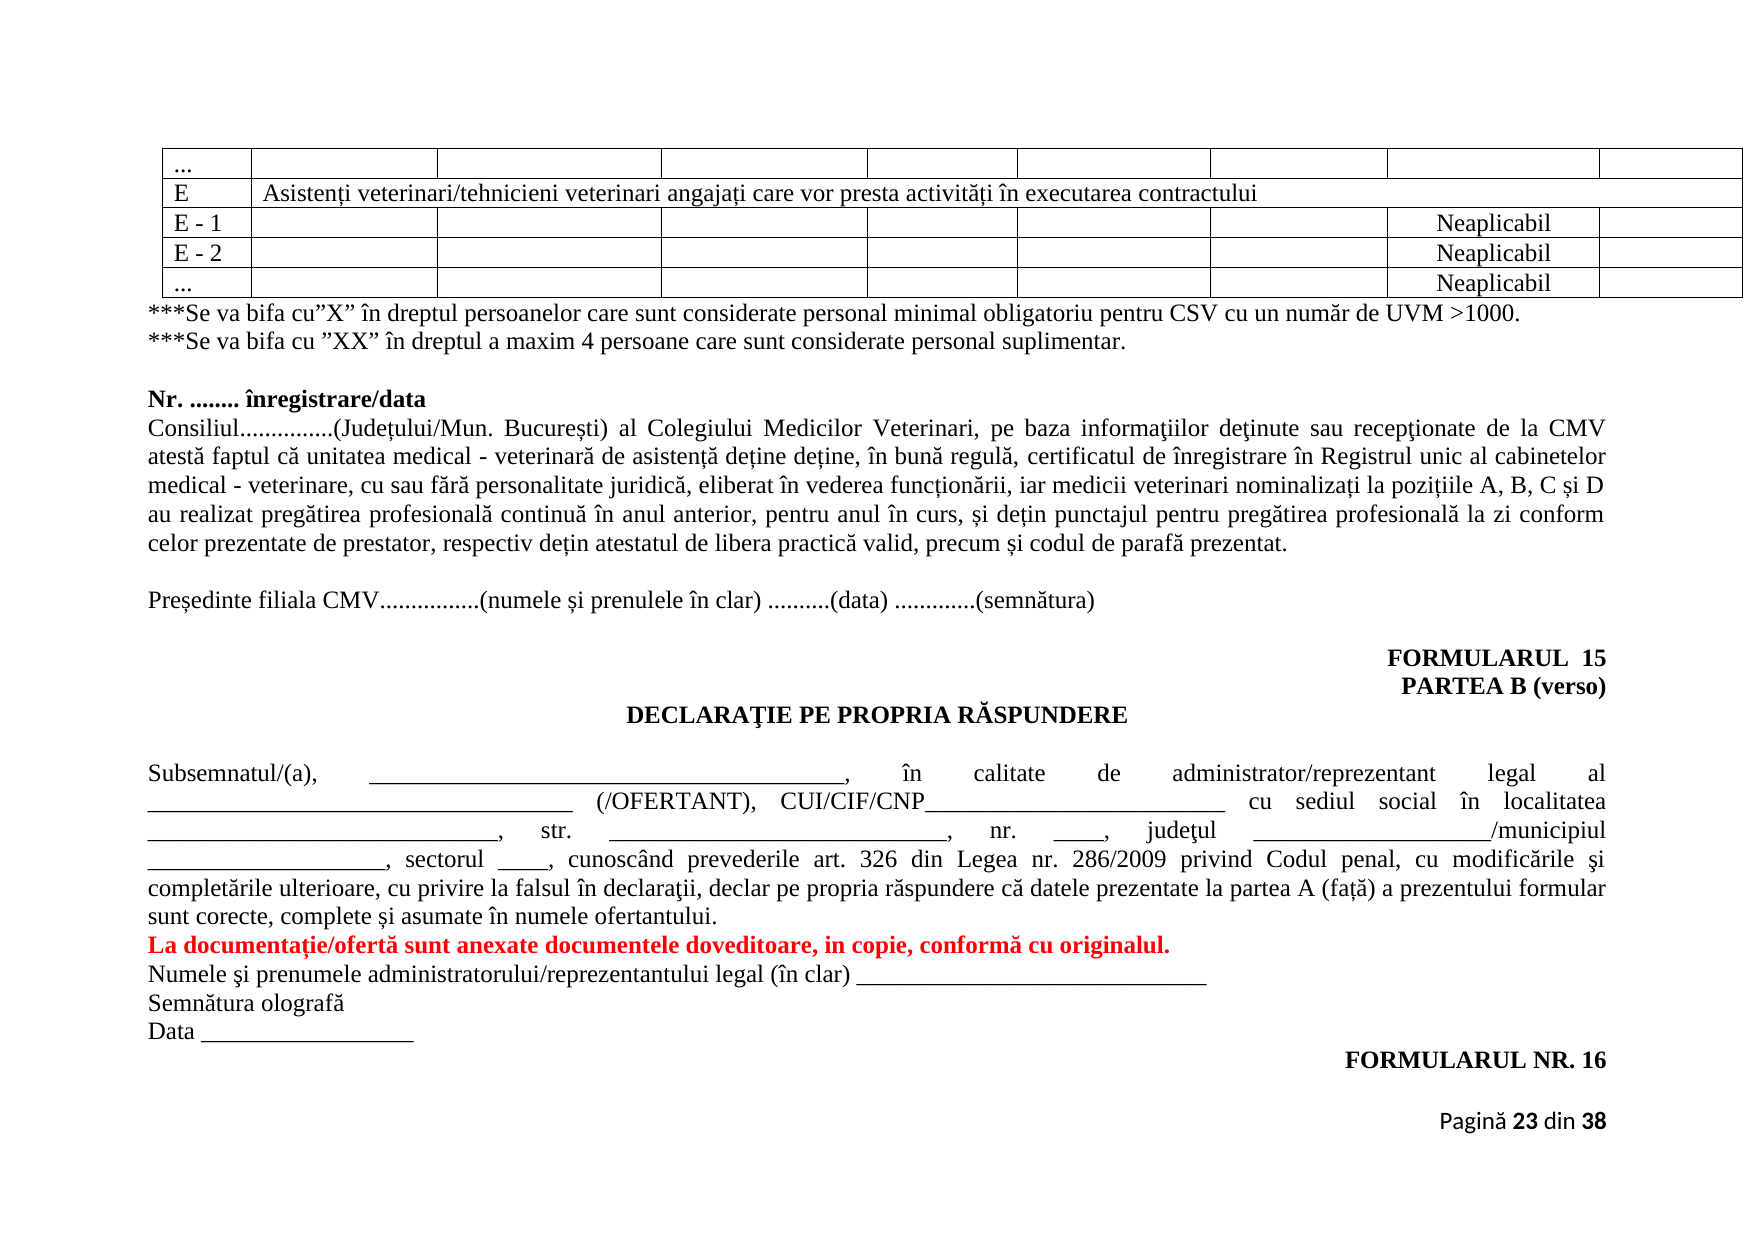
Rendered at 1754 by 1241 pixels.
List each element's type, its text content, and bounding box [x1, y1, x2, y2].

table_cell Neaplicabil [1388, 238, 1599, 267]
table_cell [662, 149, 867, 177]
table_cell [438, 149, 661, 177]
table_cell [252, 149, 437, 177]
table_cell [1211, 268, 1387, 297]
table_cell [662, 238, 867, 267]
table_cell [438, 268, 661, 297]
table_cell [252, 238, 437, 267]
table_cell [868, 268, 1017, 297]
table_cell [662, 268, 867, 297]
text Numele şi prenumele administratorului/reprezentantului legal (în clar) ____________________________ [148, 959, 1606, 988]
table_cell [1600, 268, 1742, 297]
table_cell Asistenți veterinari/tehnicieni veterinari angajați care vor presta activități în executarea contractului [252, 179, 1742, 207]
table_cell [868, 238, 1017, 267]
table_cell [868, 208, 1017, 237]
table_cell ... [163, 149, 251, 177]
table_cell [252, 208, 437, 237]
text Consiliul...............(Județului/Mun. București) al Colegiului Medicilor Veterinari, pe baza informaţiilor deţinute sau recepţionate de la CMV atestă faptul că unitatea medical - veterinară de asistență deține deține, în bună regulă, certificatul de înregistrare în Registrul unic al cabinetelor medical - veterinare, cu sau fără personalitate juridică, eliberat în vederea funcționării, iar medicii veterinari nominalizați la pozițiile A, B, C și D au realizat pregătirea profesională continuă în anul anterior, pentru anul în curs, și dețin punctajul pentru pregătirea profesională la zi conform celor prezentate de prestator, respectiv dețin atestatul de libera practică valid, precum și codul de parafă prezentat. [148, 413, 1606, 556]
table_cell E - 1 [163, 208, 251, 237]
text DECLARAŢIE PE PROPRIA RĂSPUNDERE [148, 700, 1606, 729]
table_cell [1018, 238, 1210, 267]
table_cell [438, 208, 661, 237]
table_cell Neaplicabil [1388, 208, 1599, 237]
table_cell [252, 268, 437, 297]
text ***Se va bifa cu ”XX” în dreptul a maxim 4 persoane care sunt considerate personal suplimentar. [148, 326, 1606, 355]
text Semnătura olografă Data _________________ [148, 988, 1606, 1045]
table_cell [1600, 149, 1742, 177]
table_cell [1018, 268, 1210, 297]
table_cell E [163, 179, 251, 207]
text FORMULARUL 15 [148, 643, 1606, 671]
table_cell [868, 149, 1017, 177]
table_cell [438, 238, 661, 267]
table_cell [1211, 149, 1387, 177]
table_cell [1211, 208, 1387, 237]
table_cell E - 2 [163, 238, 251, 267]
text ***Se va bifa cu”X” în dreptul persoanelor care sunt considerate personal minimal obligatoriu pentru CSV cu un număr de UVM >1000. [148, 298, 1606, 326]
table_cell [1388, 149, 1599, 177]
text FORMULARUL NR. 16 [148, 1045, 1606, 1074]
text Subsemnatul/(a), ______________________________________, în calitate de administrator/reprezentant legal al __________________________________ (/OFERTANT), CUI/CIF/CNP________________________ cu sediul social în localitatea ____________________________, str. ___________________________, nr. ____, judeţul ___________________/municipiul ___________________, sectorul ____, cunoscând prevederile art. 326 din Legea nr. 286/2009 privind Codul penal, cu modificările şi completările ulterioare, cu privire la falsul în declaraţii, declar pe propria răspundere că datele prezentate la partea A (față) a prezentului formular sunt corecte, complete și asumate în numele ofertantului. [148, 758, 1606, 930]
text PARTEA B (verso) [148, 671, 1606, 700]
text La documentație/ofertă sunt anexate documentele doveditoare, in copie, conformă cu originalul. [148, 930, 1606, 959]
table_cell [1600, 208, 1742, 237]
text Președinte filiala CMV................(numele și prenulele în clar) ..........(data) .............(semnătura) [148, 585, 1606, 614]
text Nr. ........ înregistrare/data [148, 384, 1606, 413]
table_cell [1211, 238, 1387, 267]
table_cell [1018, 208, 1210, 237]
table_cell [1600, 238, 1742, 267]
table_cell ... [163, 268, 251, 297]
table_cell [662, 208, 867, 237]
table_cell [1018, 149, 1210, 177]
table_cell Neaplicabil [1388, 268, 1599, 297]
